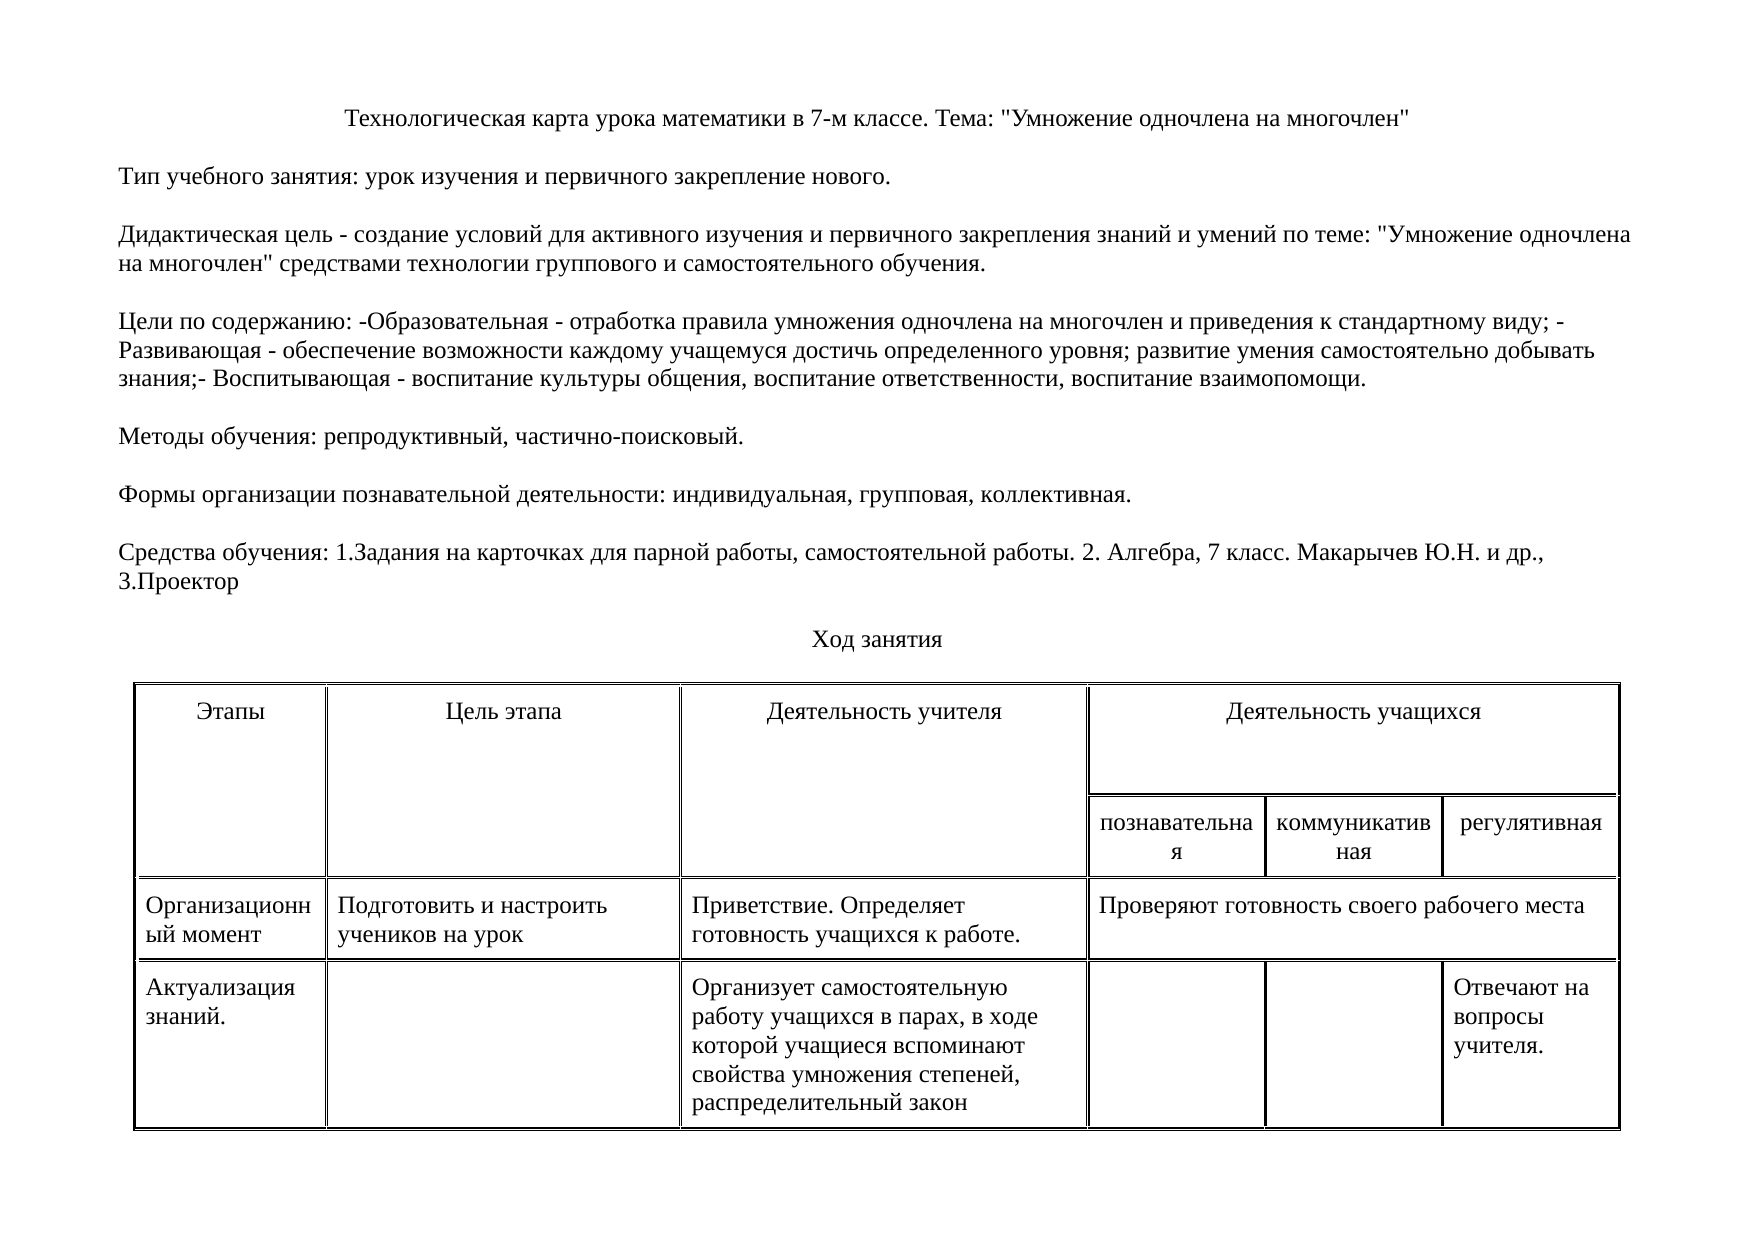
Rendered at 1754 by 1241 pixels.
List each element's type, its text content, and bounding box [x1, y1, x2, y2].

table_cell [326, 962, 681, 1127]
table_cell Организационный момент [135, 876, 326, 958]
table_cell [1265, 962, 1442, 1127]
text Тип учебного занятия: урок изучения и первичного закрепление нового. [118, 161, 1636, 190]
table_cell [1088, 962, 1265, 1127]
text Методы обучения: репродуктивный, частично-поисковый. [118, 421, 1636, 450]
text Цели по содержанию: -Образовательная - отработка правила умножения одночлена на многочлен и приведения к стандартному виду; - Развивающая - обеспечение возможности каждому учащемуся достичь определенного уровня; развитие умения самостоятельно добывать знания;- Воспитывающая - воспитание культуры общения, воспитание ответственности, воспитание взаимопомощи. [118, 306, 1636, 392]
table_header Деятельность учащихся [1088, 685, 1618, 793]
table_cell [136, 958, 326, 1127]
table_cell Проверяют готовность своего рабочего места [1088, 876, 1619, 958]
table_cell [681, 958, 1088, 1127]
table_header Этапы [136, 685, 326, 876]
text Дидактическая цель - создание условий для активного изучения и первичного закрепления знаний и умений по теме: "Умножение одночлена на многочлен" средствами технологии группового и самостоятельного обучения. [118, 219, 1636, 277]
table_cell познавательная [1090, 797, 1264, 876]
text Формы организации познавательной деятельности: индивидуальная, групповая, коллективная. [118, 479, 1636, 508]
table_cell Приветствие. Определяет готовность учащихся к работе. [682, 879, 1086, 958]
text Ход занятия [118, 624, 1636, 653]
table_header Деятельность учителя [681, 683, 1088, 876]
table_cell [1442, 958, 1619, 1127]
table_cell Подготовить и настроить учеников на урок [328, 879, 679, 958]
text Технологическая карта урока математики в 7-м классе. Тема: "Умножение одночлена на многочлен" [118, 103, 1636, 132]
text Средства обучения: 1.Задания на карточках для парной работы, самостоятельной работы. 2. Алгебра, 7 класс. Макарычев Ю.Н. и др., 3.Проектор [118, 537, 1636, 595]
table_header Цель этапа [326, 685, 681, 876]
table_cell регулятивная [1444, 793, 1619, 876]
table_cell коммуникативная [1267, 797, 1441, 876]
